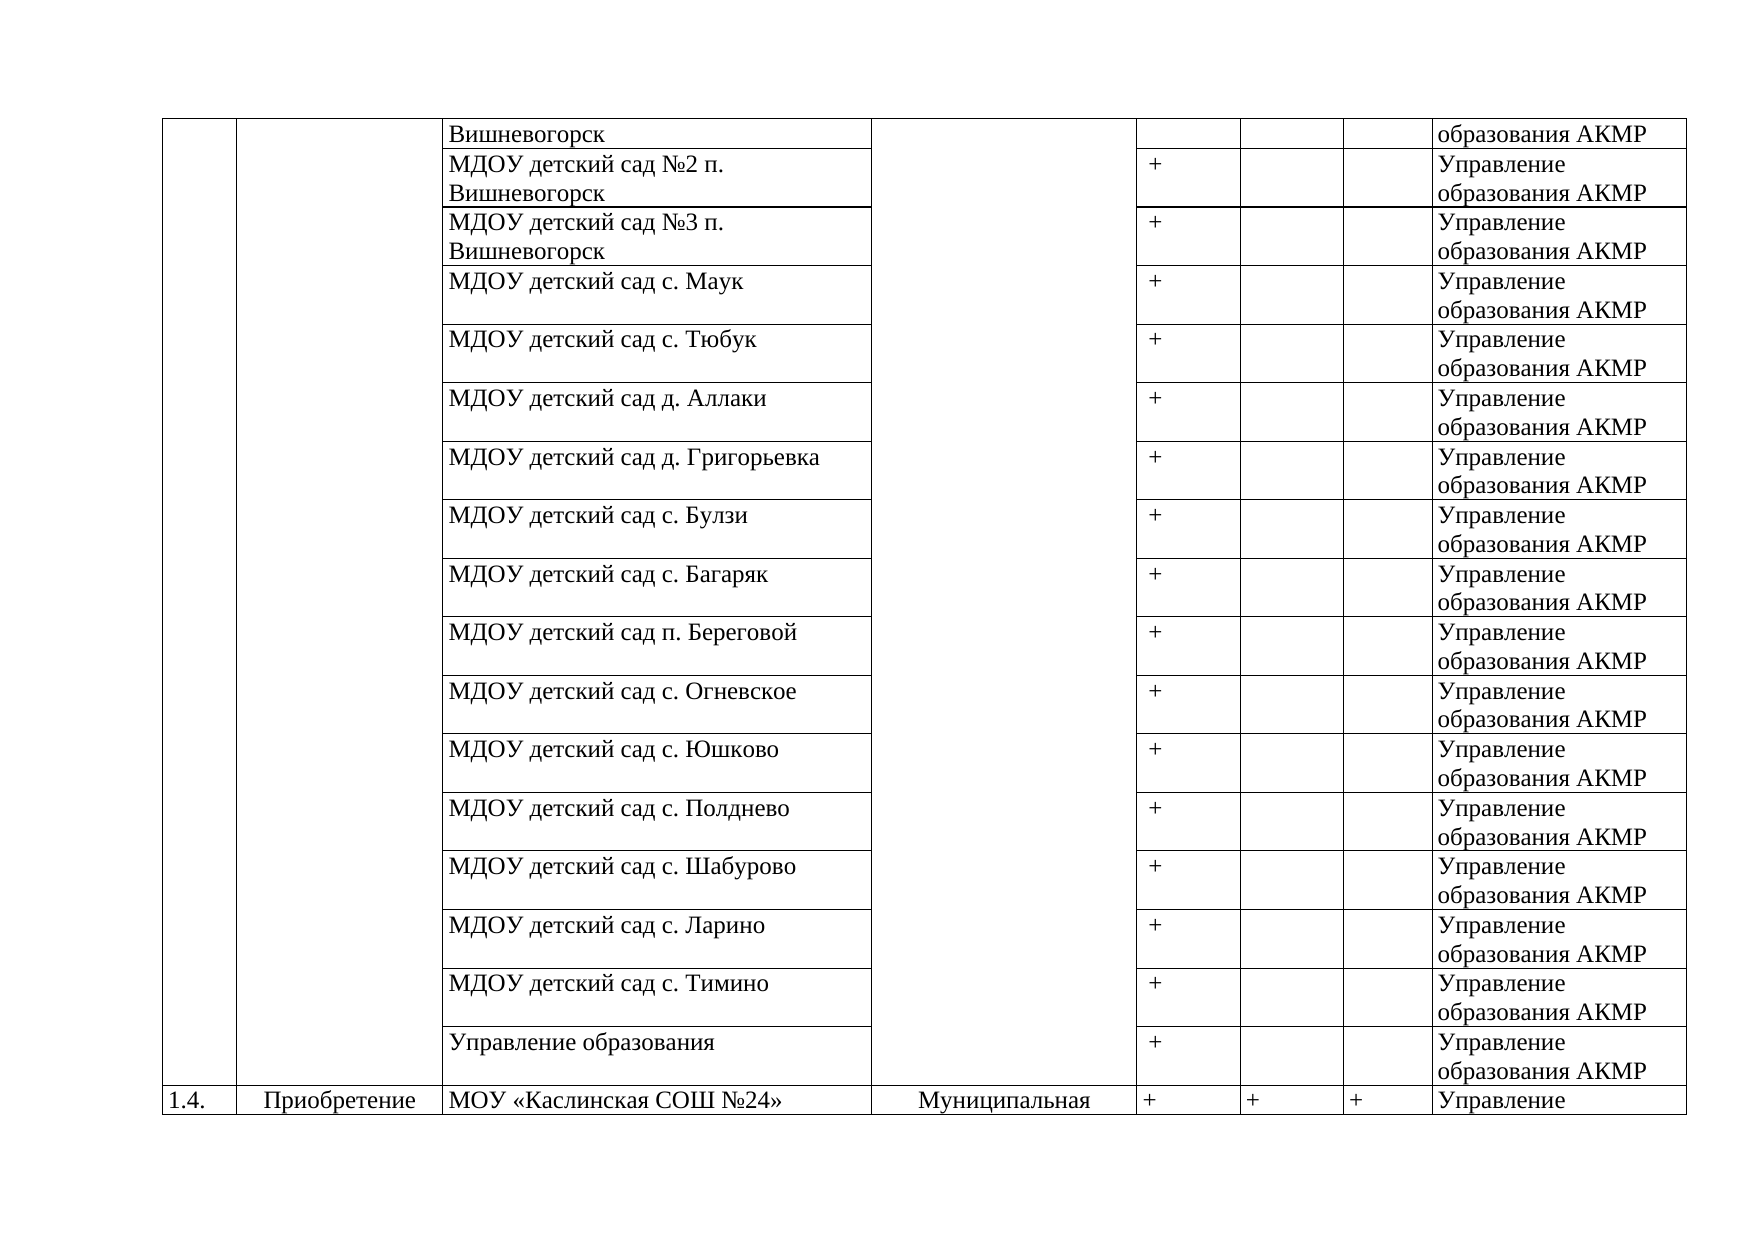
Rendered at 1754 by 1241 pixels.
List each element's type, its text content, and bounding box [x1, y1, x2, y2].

table_cell + [1137, 793, 1240, 850]
table_cell [1241, 910, 1343, 967]
table_cell [1241, 617, 1343, 675]
table_cell Управление образования АКМР [1433, 442, 1686, 499]
table_cell + [1137, 442, 1240, 499]
table_cell + [1241, 1086, 1343, 1114]
table_cell Управление образования АКМР [1433, 266, 1686, 323]
table_cell + [1137, 383, 1240, 441]
table_cell [1344, 559, 1432, 616]
table_cell МДОУ детский сад д. Григорьевка [443, 442, 871, 499]
table_cell Управление образования АКМР [1433, 1027, 1686, 1084]
table_cell Управление образования АКМР [1433, 734, 1686, 792]
table_cell [1344, 1027, 1432, 1084]
table_cell МДОУ детский сад с. Ларино [443, 910, 871, 967]
table_cell Управление образования АКМР [1433, 149, 1686, 206]
table_cell МДОУ детский сад с. Тюбук [443, 325, 871, 382]
table_cell МДОУ детский сад с. Тимино [443, 969, 871, 1026]
table_cell Управление образования [443, 1027, 871, 1084]
table_cell [1344, 851, 1432, 909]
table_cell Управление образования АКМР [1433, 910, 1686, 967]
table_cell [1344, 266, 1432, 323]
table_cell [1344, 149, 1432, 206]
table_cell + [1137, 325, 1240, 382]
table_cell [872, 1086, 1136, 1114]
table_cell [443, 119, 871, 148]
table_cell Управление образования АКМР [1433, 325, 1686, 382]
table_cell [1344, 442, 1432, 499]
table_cell [1344, 208, 1432, 265]
table_cell [1241, 266, 1343, 323]
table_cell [1433, 1086, 1686, 1114]
table_cell МДОУ детский сад с. Булзи [443, 500, 871, 558]
table_cell Управление образования АКМР [1433, 617, 1686, 675]
table_cell МДОУ детский сад п. Береговой [443, 617, 871, 675]
table_cell [1241, 559, 1343, 616]
table_cell МДОУ детский сад д. Аллаки [443, 383, 871, 441]
table_cell МДОУ детский сад №3 п. Вишневогорск [443, 208, 871, 265]
table_cell + [1137, 676, 1240, 733]
table_cell + [1137, 208, 1240, 265]
table_cell + [1137, 149, 1240, 206]
table_cell + [1137, 119, 1240, 148]
table_cell [1241, 149, 1343, 206]
table_cell Управление образования АКМР [1433, 208, 1686, 265]
table_cell + [1137, 734, 1240, 792]
table_cell + [1137, 851, 1240, 909]
table_cell + [1137, 1086, 1240, 1114]
table_cell [1344, 793, 1432, 850]
table_cell [1344, 910, 1432, 967]
table_cell [1344, 617, 1432, 675]
table_cell 1.4. [163, 1086, 236, 1114]
table_cell [1241, 208, 1343, 265]
table_cell Управление образования АКМР [1433, 676, 1686, 733]
table_cell [1241, 793, 1343, 850]
table_cell + [1137, 910, 1240, 967]
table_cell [237, 1086, 442, 1114]
table_cell Управление образования АКМР [1433, 851, 1686, 909]
table_cell + [1137, 617, 1240, 675]
table_cell [1344, 325, 1432, 382]
table_cell [1241, 969, 1343, 1026]
table_cell [1344, 734, 1432, 792]
table_cell МДОУ детский сад с. Маук [443, 266, 871, 323]
table_cell [1241, 383, 1343, 441]
table_cell + [1137, 1027, 1240, 1084]
table_cell [1241, 325, 1343, 382]
table_cell [1344, 676, 1432, 733]
table_cell + [1137, 266, 1240, 323]
table_cell [1241, 119, 1343, 148]
table_cell МДОУ детский сад №2 п. Вишневогорск [443, 149, 871, 206]
table_cell [1344, 383, 1432, 441]
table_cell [443, 1086, 871, 1114]
table_cell + [1137, 500, 1240, 558]
table_cell Управление образования АКМР [1433, 383, 1686, 441]
table_cell Управление образования АКМР [1433, 793, 1686, 850]
table_cell [1241, 1027, 1343, 1084]
table_cell [1241, 676, 1343, 733]
table_cell [1241, 500, 1343, 558]
table_cell МДОУ детский сад с. Багаряк [443, 559, 871, 616]
table_cell Управление образования АКМР [1433, 500, 1686, 558]
table_cell + [1137, 969, 1240, 1026]
table_cell [1241, 442, 1343, 499]
table_cell МДОУ детский сад с. Шабурово [443, 851, 871, 909]
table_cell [1433, 119, 1686, 148]
table_cell МДОУ детский сад с. Полднево [443, 793, 871, 850]
table_cell + [1137, 559, 1240, 616]
table_cell Управление образования АКМР [1433, 969, 1686, 1026]
table_cell [1241, 851, 1343, 909]
table_cell МДОУ детский сад с. Юшково [443, 734, 871, 792]
table_cell [1344, 119, 1432, 148]
table_cell [1344, 500, 1432, 558]
table_cell Управление образования АКМР [1433, 559, 1686, 616]
table_cell [1241, 734, 1343, 792]
table_cell МДОУ детский сад с. Огневское [443, 676, 871, 733]
table_cell [1344, 969, 1432, 1026]
table_cell + [1344, 1086, 1432, 1114]
